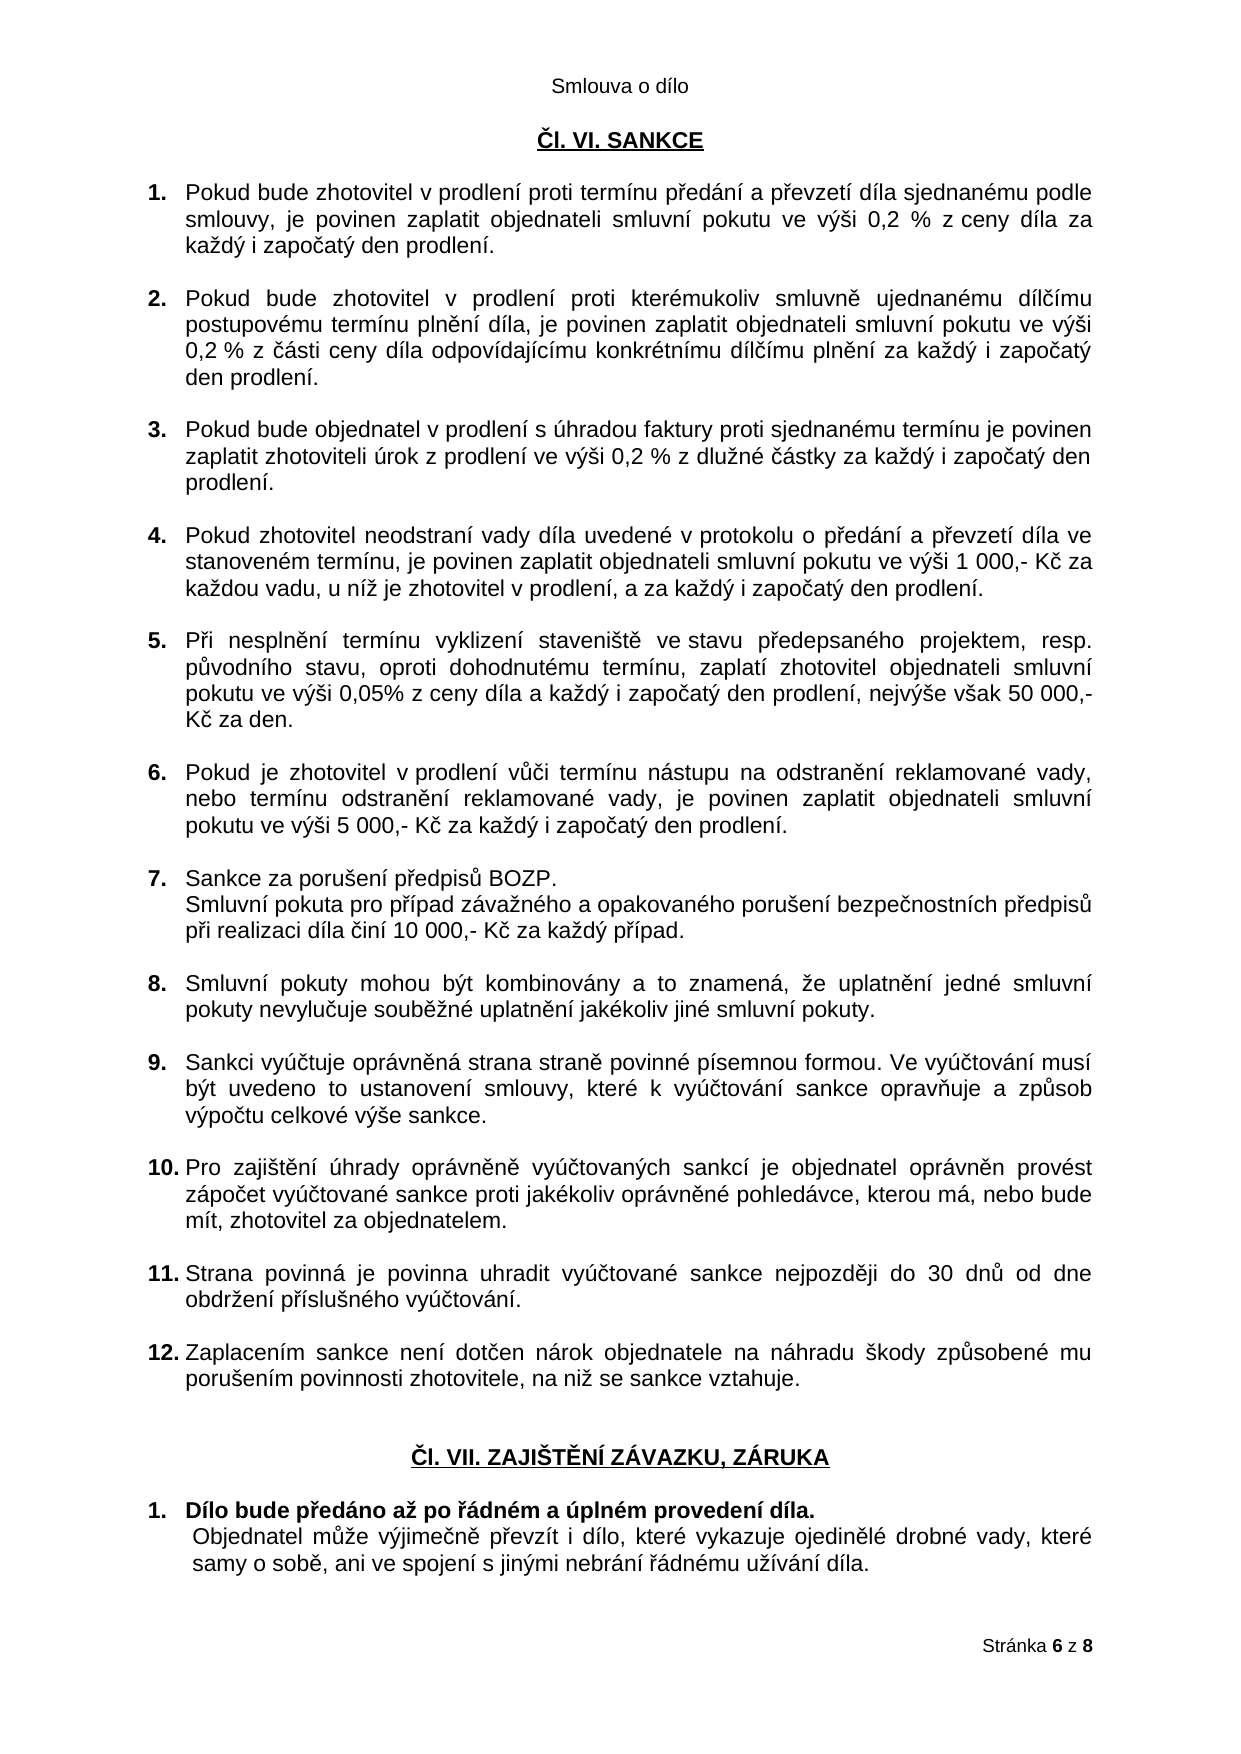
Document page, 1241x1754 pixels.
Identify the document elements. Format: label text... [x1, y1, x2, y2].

list Dílo bude předáno až po řádném a úplném provedení díla. [148, 1497, 1092, 1523]
list Pokud bude objednatel v prodlení s úhradou faktury proti sjednanému termínu je povinen zaplatit zhotoviteli úrok z prodlení ve výši 0,2 % z dlužné částky za každý i započatý den prodlení. [148, 416, 1092, 496]
list Sankci vyúčtuje oprávněná strana straně povinné písemnou formou. Ve vyúčtování musí být uvedeno to ustanovení smlouvy, které k vyúčtování sankce opravňuje a způsob výpočtu celkové výše sankce. [148, 1049, 1092, 1128]
list Smluvní pokuta pro případ závažného a opakovaného porušení bezpečnostních předpisů při realizaci díla činí 10 000,- Kč za každý případ. [185, 891, 1092, 943]
list Při nesplnění termínu vyklizení staveniště ve stavu předepsaného projektem, resp. původního stavu, oproti dohodnutému termínu, zaplatí zhotovitel objednateli smluvní pokutu ve výši 0,05% z ceny díla a každý i započatý den prodlení, nejvýše však 50 000,-Kč za den. [148, 627, 1092, 733]
text Objednatel může výjimečně převzít i dílo, které vykazuje ojedinělé drobné vady, které samy o sobě, ani ve spojení s jinými nebrání řádnému užívání díla. [192, 1523, 1092, 1576]
list Pokud bude zhotovitel v prodlení proti kterémukoliv smluvně ujednanému dílčímu postupovému termínu plnění díla, je povinen zaplatit objednateli smluvní pokutu ve výši 0,2 % z části ceny díla odpovídajícímu konkrétnímu dílčímu plnění za každý i započatý den prodlení. [148, 285, 1092, 390]
text Čl. VII. ZAJIŠTĚNÍ ZÁVAZKU, ZÁRUKA [148, 1444, 1092, 1471]
list Strana povinná je povinna uhradit vyúčtované sankce nejpozději do 30 dnů od dne obdržení příslušného vyúčtování. [148, 1260, 1092, 1312]
list Pokud zhotovitel neodstraní vady díla uvedené v protokolu o předání a převzetí díla ve stanoveném termínu, je povinen zaplatit objednateli smluvní pokutu ve výši 1 000,- Kč za každou vadu, u níž je zhotovitel v prodlení, a za každý i započatý den prodlení. [148, 522, 1092, 601]
list Sankce za porušení předpisů BOZP. [148, 864, 1092, 891]
list Pro zajištění úhrady oprávněně vyúčtovaných sankcí je objednatel oprávněn provést zápočet vyúčtované sankce proti jakékoliv oprávněné pohledávce, kterou má, nebo bude mít, zhotovitel za objednatelem. [148, 1154, 1092, 1233]
list Smluvní pokuty mohou být kombinovány a to znamená, že uplatnění jedné smluvní pokuty nevylučuje souběžné uplatnění jakékoliv jiné smluvní pokuty. [148, 970, 1092, 1023]
list Pokud bude zhotovitel v prodlení proti termínu předání a převzetí díla sjednanému podle smlouvy, je povinen zaplatit objednateli smluvní pokutu ve výši 0,2 % z ceny díla za každý i započatý den prodlení. [148, 179, 1092, 258]
list Zaplacením sankce není dotčen nárok objednatele na náhradu škody způsobené mu porušením povinnosti zhotovitele, na niž se sankce vztahuje. [148, 1339, 1092, 1392]
list Pokud je zhotovitel v prodlení vůči termínu nástupu na odstranění reklamované vady, nebo termínu odstranění reklamované vady, je povinen zaplatit objednateli smluvní pokutu ve výši 5 000,- Kč za každý i započatý den prodlení. [148, 759, 1092, 838]
text Čl. VI. SANKCE [148, 127, 1092, 153]
